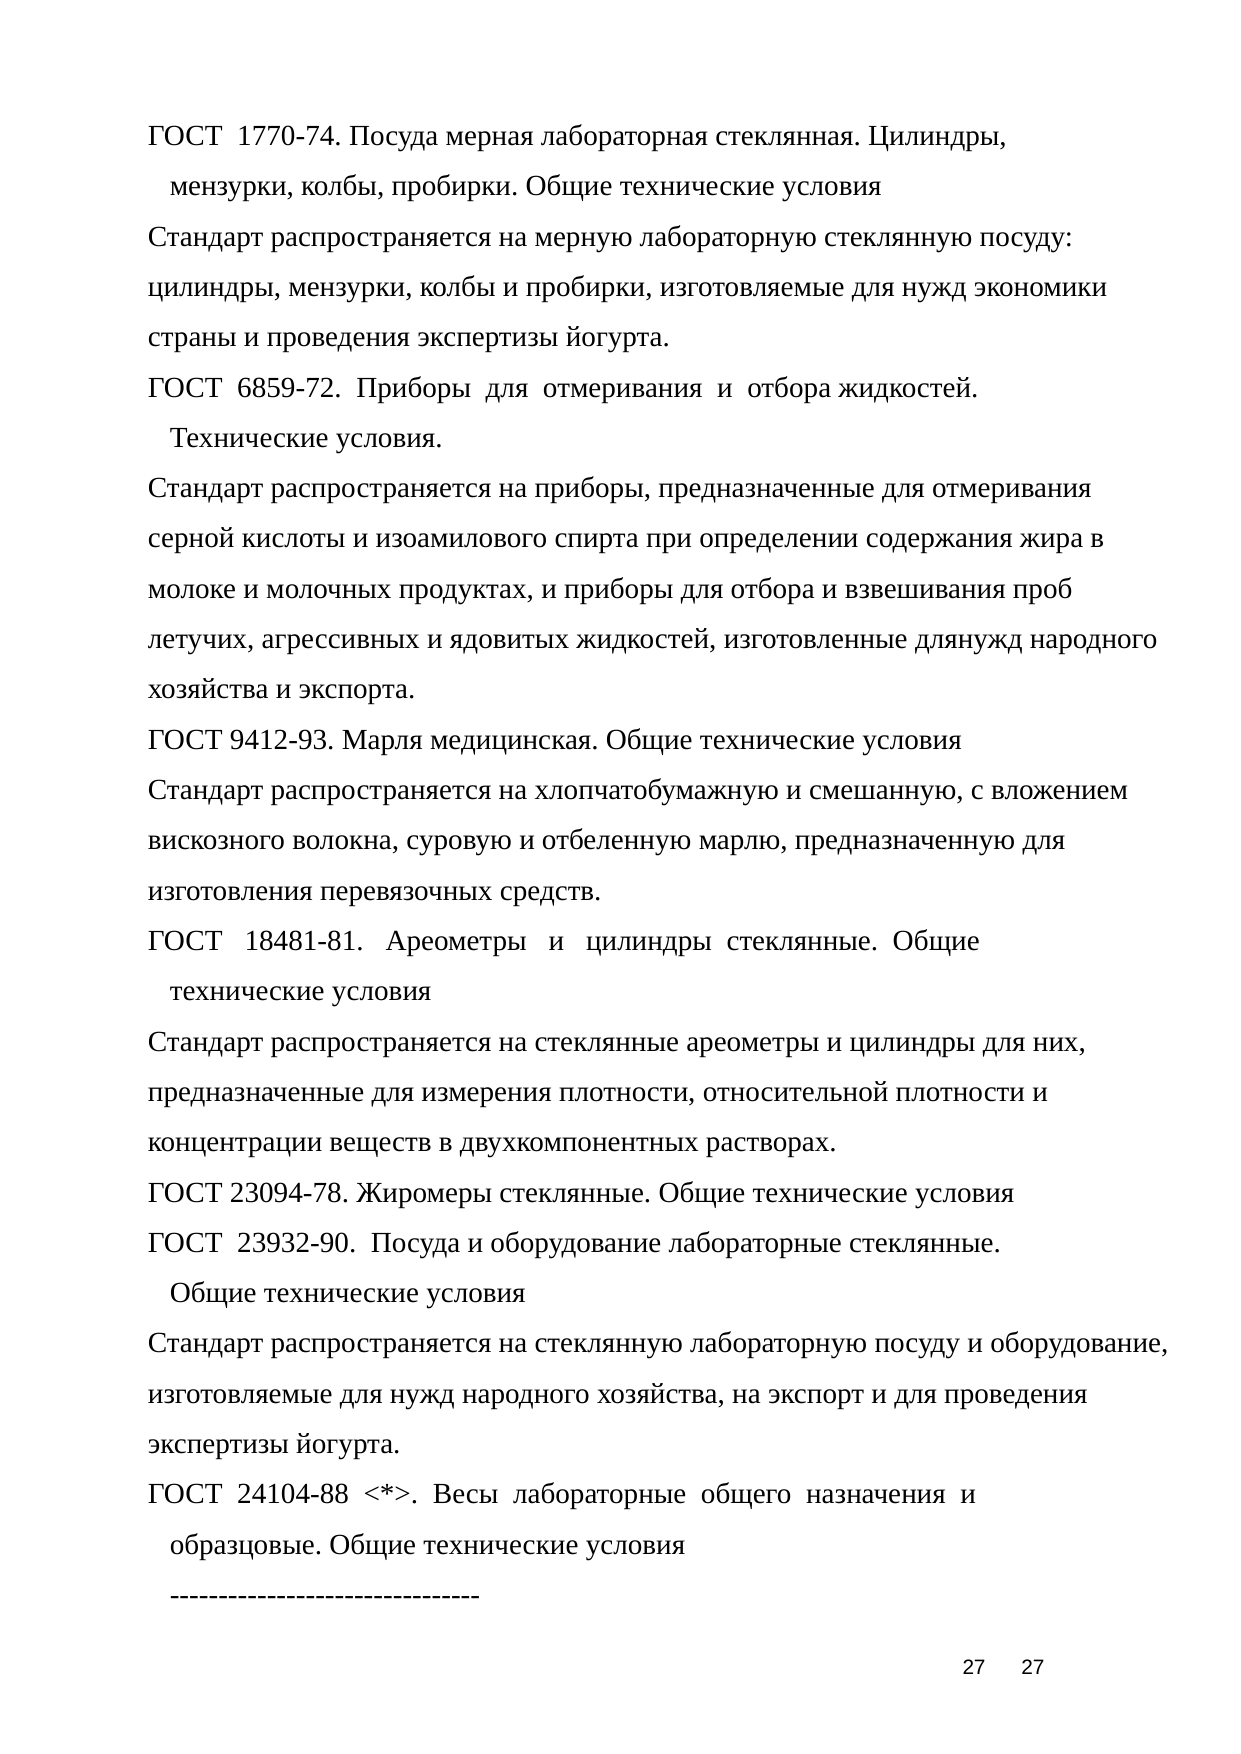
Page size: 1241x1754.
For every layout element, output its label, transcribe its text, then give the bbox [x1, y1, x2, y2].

text Стандарт распространяется на мерную лабораторную стеклянную посуду: цилиндры, мензурки, колбы и пробирки, изготовляемые для нужд экономики страны и проведения экспертизы йогурта. [148, 219, 1181, 353]
text Технические условия. [148, 420, 1181, 453]
text ГОСТ 23932-90. Посуда и оборудование лабораторные стеклянные. [148, 1225, 1181, 1258]
text -------------------------------- [148, 1577, 1181, 1611]
text ГОСТ 23094-78. Жиромеры стеклянные. Общие технические условия [148, 1175, 1181, 1208]
text Стандарт распространяется на приборы, предназначенные для отмеривания серной кислоты и изоамилового спирта при определении содержания жира в молоке и молочных продуктах, и приборы для отбора и взвешивания проб летучих, агрессивных и ядовитых жидкостей, изготовленные длянужд народного хозяйства и экспорта. [148, 470, 1181, 705]
text ГОСТ 6859-72. Приборы для отмеривания и отбора жидкостей. [148, 370, 1181, 403]
text технические условия [148, 973, 1181, 1007]
text Стандарт распространяется на стеклянную лабораторную посуду и оборудование, изготовляемые для нужд народного хозяйства, на экспорт и для проведения экспертизы йогурта. [148, 1326, 1181, 1460]
text Общие технические условия [148, 1275, 1181, 1309]
text ГОСТ 9412-93. Марля медицинская. Общие технические условия [148, 722, 1181, 755]
text Стандарт распространяется на хлопчатобумажную и смешанную, с вложением вискозного волокна, суровую и отбеленную марлю, предназначенную для изготовления перевязочных средств. [148, 772, 1181, 906]
text ГОСТ 1770-74. Посуда мерная лабораторная стеклянная. Цилиндры, [148, 118, 1181, 152]
text ГОСТ 18481-81. Ареометры и цилиндры стеклянные. Общие [148, 923, 1181, 957]
text мензурки, колбы, пробирки. Общие технические условия [148, 168, 1181, 202]
text ГОСТ 24104-88 <*>. Весы лабораторные общего назначения и [148, 1477, 1181, 1510]
text образцовые. Общие технические условия [148, 1527, 1181, 1560]
text Стандарт распространяется на стеклянные ареометры и цилиндры для них, предназначенные для измерения плотности, относительной плотности и концентрации веществ в двухкомпонентных растворах. [148, 1024, 1181, 1158]
